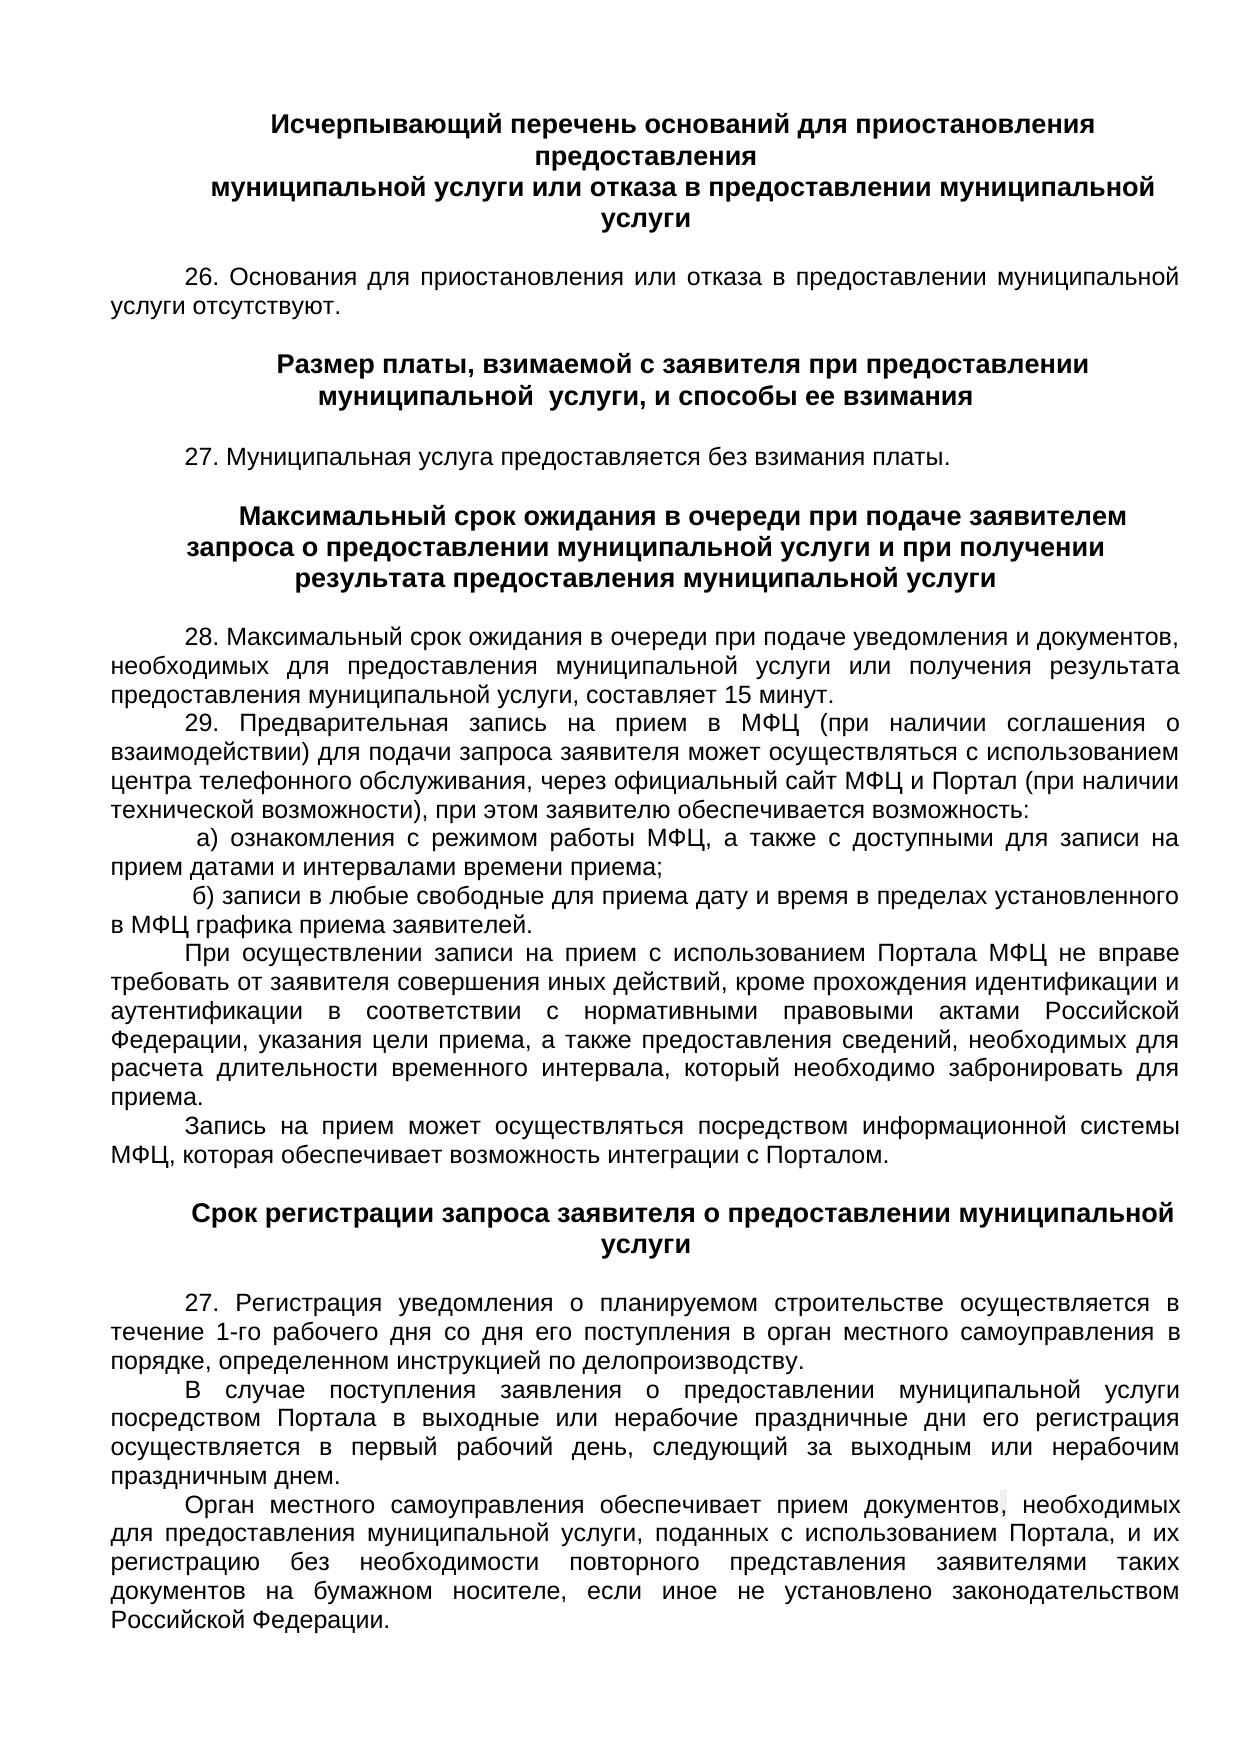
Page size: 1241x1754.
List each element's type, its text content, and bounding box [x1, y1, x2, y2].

text Исчерпывающий перечень оснований для приостановления предоставления [110, 108, 1181, 171]
text При осуществлении записи на прием с использованием Портала МФЦ не вправе требовать от заявителя совершения иных действий, кроме прохождения идентификации и аутентификации в соответствии с нормативными правовыми актами Российской Федерации, указания цели приема, а также предоставления сведений, необходимых для расчета длительности временного интервала, который необходимо забронировать для приема. [110, 938, 1181, 1111]
text 27. Муниципальная услуга предоставляется без взимания платы. [110, 442, 1181, 471]
text Размер платы, взимаемой с заявителя при предоставлении муниципальной услуги, и способы ее взимания [110, 348, 1181, 411]
text 29. Предварительная запись на прием в МФЦ (при наличии соглашения о взаимодействии) для подачи запроса заявителя может осуществляться с использованием центра телефонного обслуживания, через официальный сайт МФЦ и Портал (при наличии технической возможности), при этом заявителю обеспечивается возможность: [110, 708, 1181, 823]
text 27. Регистрация уведомления о планируемом строительстве осуществляется в течение 1-го рабочего дня со дня его поступления в орган местного самоуправления в порядке, определенном инструкцией по делопроизводству. [110, 1288, 1181, 1374]
text Срок регистрации запроса заявителя о предоставлении муниципальной услуги [110, 1197, 1181, 1259]
text б) записи в любые свободные для приема дату и время в пределах установленного в МФЦ графика приема заявителей. [110, 881, 1181, 938]
text Орган местного самоуправления обеспечивает прием документов, необходимых для предоставления муниципальной услуги, поданных с использованием Портала, и их регистрацию без необходимости повторного представления заявителями таких документов на бумажном носителе, если иное не установлено законодательством Российской Федерации. [110, 1489, 1181, 1633]
text муниципальной услуги или отказа в предоставлении муниципальной услуги [110, 171, 1181, 233]
text Запись на прием может осуществляться посредством информационной системы МФЦ, которая обеспечивает возможность интеграции с Порталом. [110, 1111, 1181, 1168]
text 28. Максимальный срок ожидания в очереди при подаче уведомления и документов, необходимых для предоставления муниципальной услуги или получения результата предоставления муниципальной услуги, составляет 15 минут. [110, 622, 1181, 708]
text В случае поступления заявления о предоставлении муниципальной услуги посредством Портала в выходные или нерабочие праздничные дни его регистрация осуществляется в первый рабочий день, следующий за выходным или нерабочим праздничным днем. [110, 1374, 1181, 1489]
text а) ознакомления с режимом работы МФЦ, а также с доступными для записи на прием датами и интервалами времени приема; [110, 823, 1181, 881]
text 26. Основания для приостановления или отказа в предоставлении муниципальной услуги отсутствуют. [110, 262, 1181, 319]
text Максимальный срок ожидания в очереди при подаче заявителем запроса о предоставлении муниципальной услуги и при получении результата предоставления муниципальной услуги [110, 499, 1181, 593]
